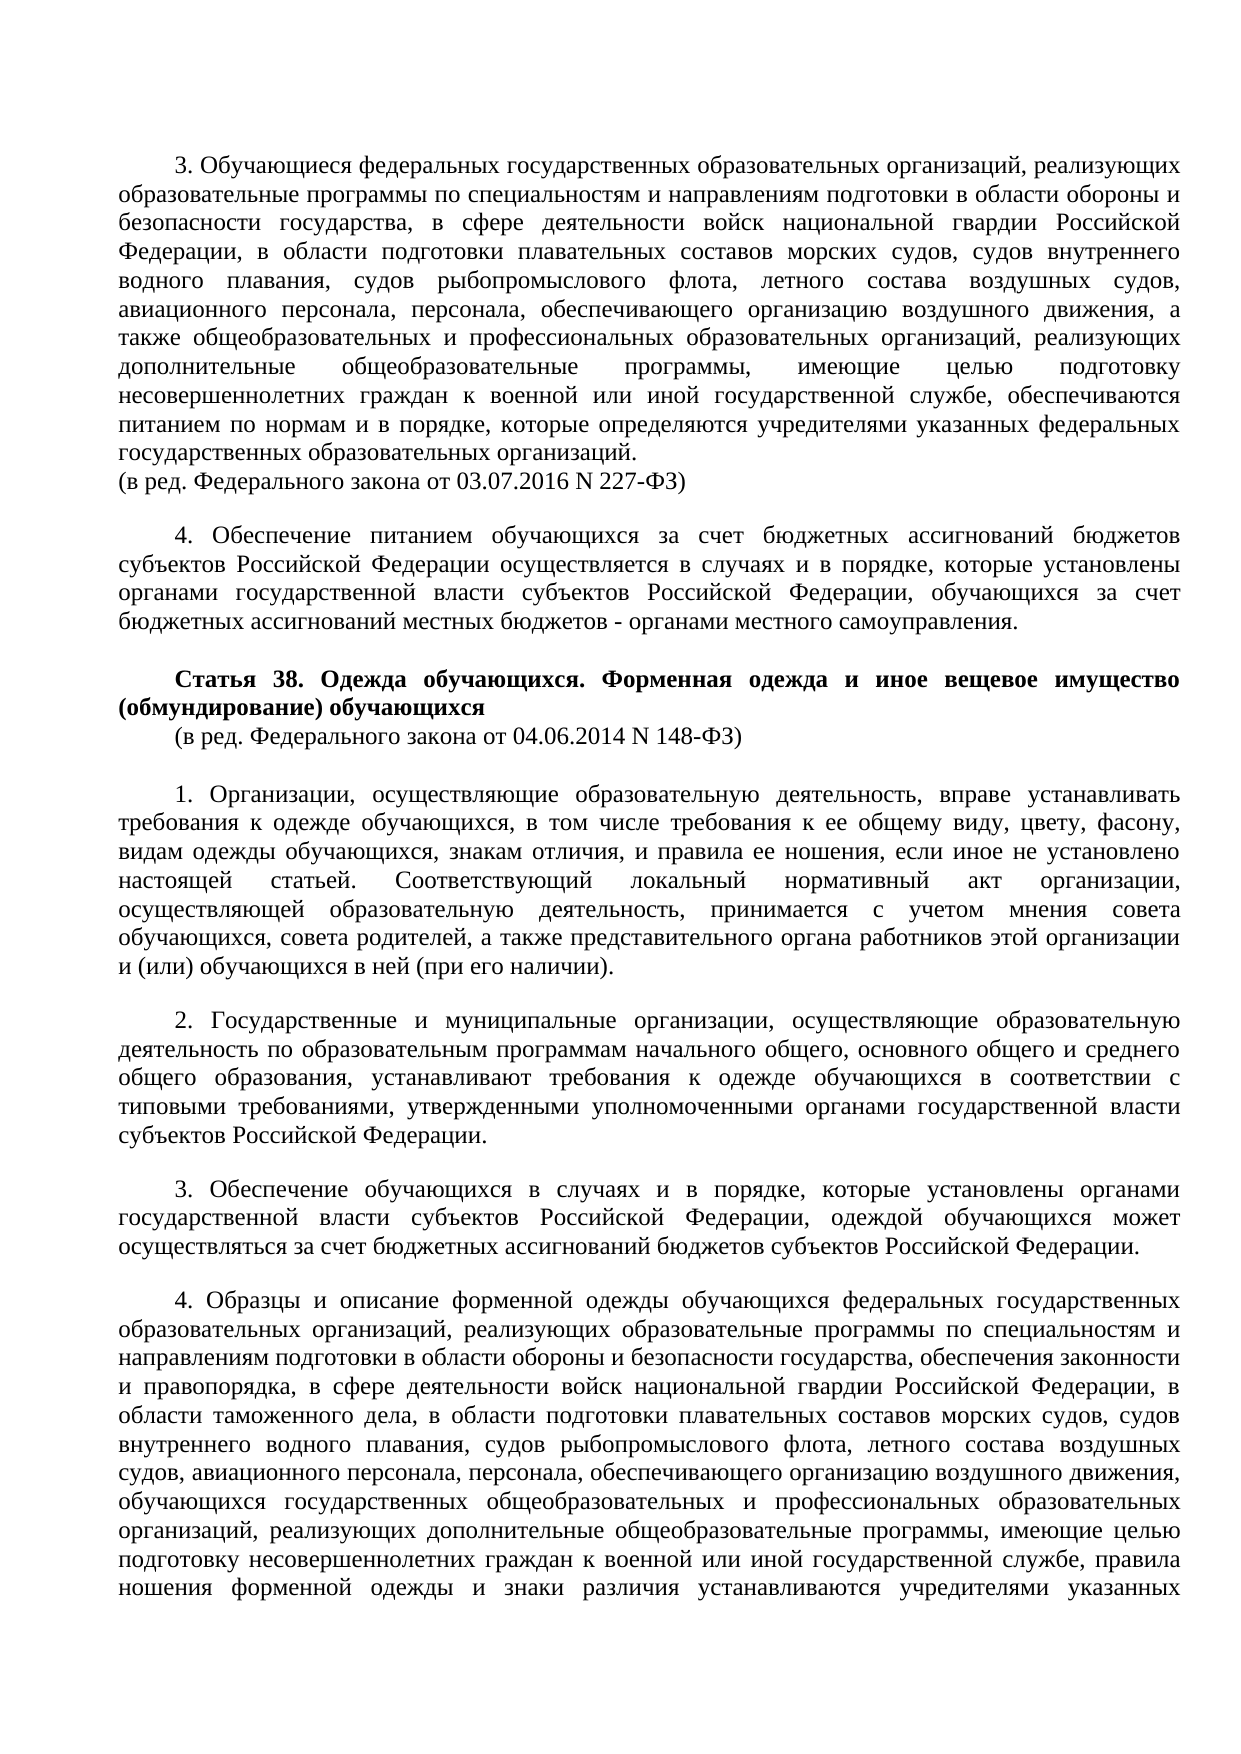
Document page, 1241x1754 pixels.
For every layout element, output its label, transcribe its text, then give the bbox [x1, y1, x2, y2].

text 3. Обеспечение обучающихся в случаях и в порядке, которые установлены органами государственной власти субъектов Российской Федерации, одеждой обучающихся может осуществляться за счет бюджетных ассигнований бюджетов субъектов Российской Федерации. [118, 1174, 1181, 1260]
text 3. Обучающиеся федеральных государственных образовательных организаций, реализующих образовательные программы по специальностям и направлениям подготовки в области обороны и безопасности государства, в сфере деятельности войск национальной гвардии Российской Федерации, в области подготовки плавательных составов морских судов, судов внутреннего водного плавания, судов рыбопромыслового флота, летного состава воздушных судов, авиационного персонала, персонала, обеспечивающего организацию воздушного движения, а также общеобразовательных и профессиональных образовательных организаций, реализующих дополнительные общеобразовательные программы, имеющие целью подготовку несовершеннолетних граждан к военной или иной государственной службе, обеспечиваются питанием по нормам и в порядке, которые определяются учредителями указанных федеральных государственных образовательных организаций. [118, 150, 1181, 466]
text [118, 1285, 1181, 1601]
text (в ред. Федерального закона от 04.06.2014 N 148-ФЗ) [118, 721, 1181, 750]
text 1. Организации, осуществляющие образовательную деятельность, вправе устанавливать требования к одежде обучающихся, в том числе требования к ее общему виду, цвету, фасону, видам одежды обучающихся, знакам отличия, и правила ее ношения, если иное не установлено настоящей статьей. Соответствующий локальный нормативный акт организации, осуществляющей образовательную деятельность, принимается с учетом мнения совета обучающихся, совета родителей, а также представительного органа работников этой организации и (или) обучающихся в ней (при его наличии). [118, 779, 1181, 980]
title Статья 38. Одежда обучающихся. Форменная одежда и иное вещевое имущество (обмундирование) обучающихся [118, 664, 1181, 721]
text 4. Обеспечение питанием обучающихся за счет бюджетных ассигнований бюджетов субъектов Российской Федерации осуществляется в случаях и в порядке, которые установлены органами государственной власти субъектов Российской Федерации, обучающихся за счет бюджетных ассигнований местных бюджетов - органами местного самоуправления. [118, 520, 1181, 635]
text 2. Государственные и муниципальные организации, осуществляющие образовательную деятельность по образовательным программам начального общего, основного общего и среднего общего образования, устанавливают требования к одежде обучающихся в соответствии с типовыми требованиями, утвержденными уполномоченными органами государственной власти субъектов Российской Федерации. [118, 1005, 1181, 1149]
text (в ред. Федерального закона от 03.07.2016 N 227-ФЗ) [118, 466, 1181, 495]
